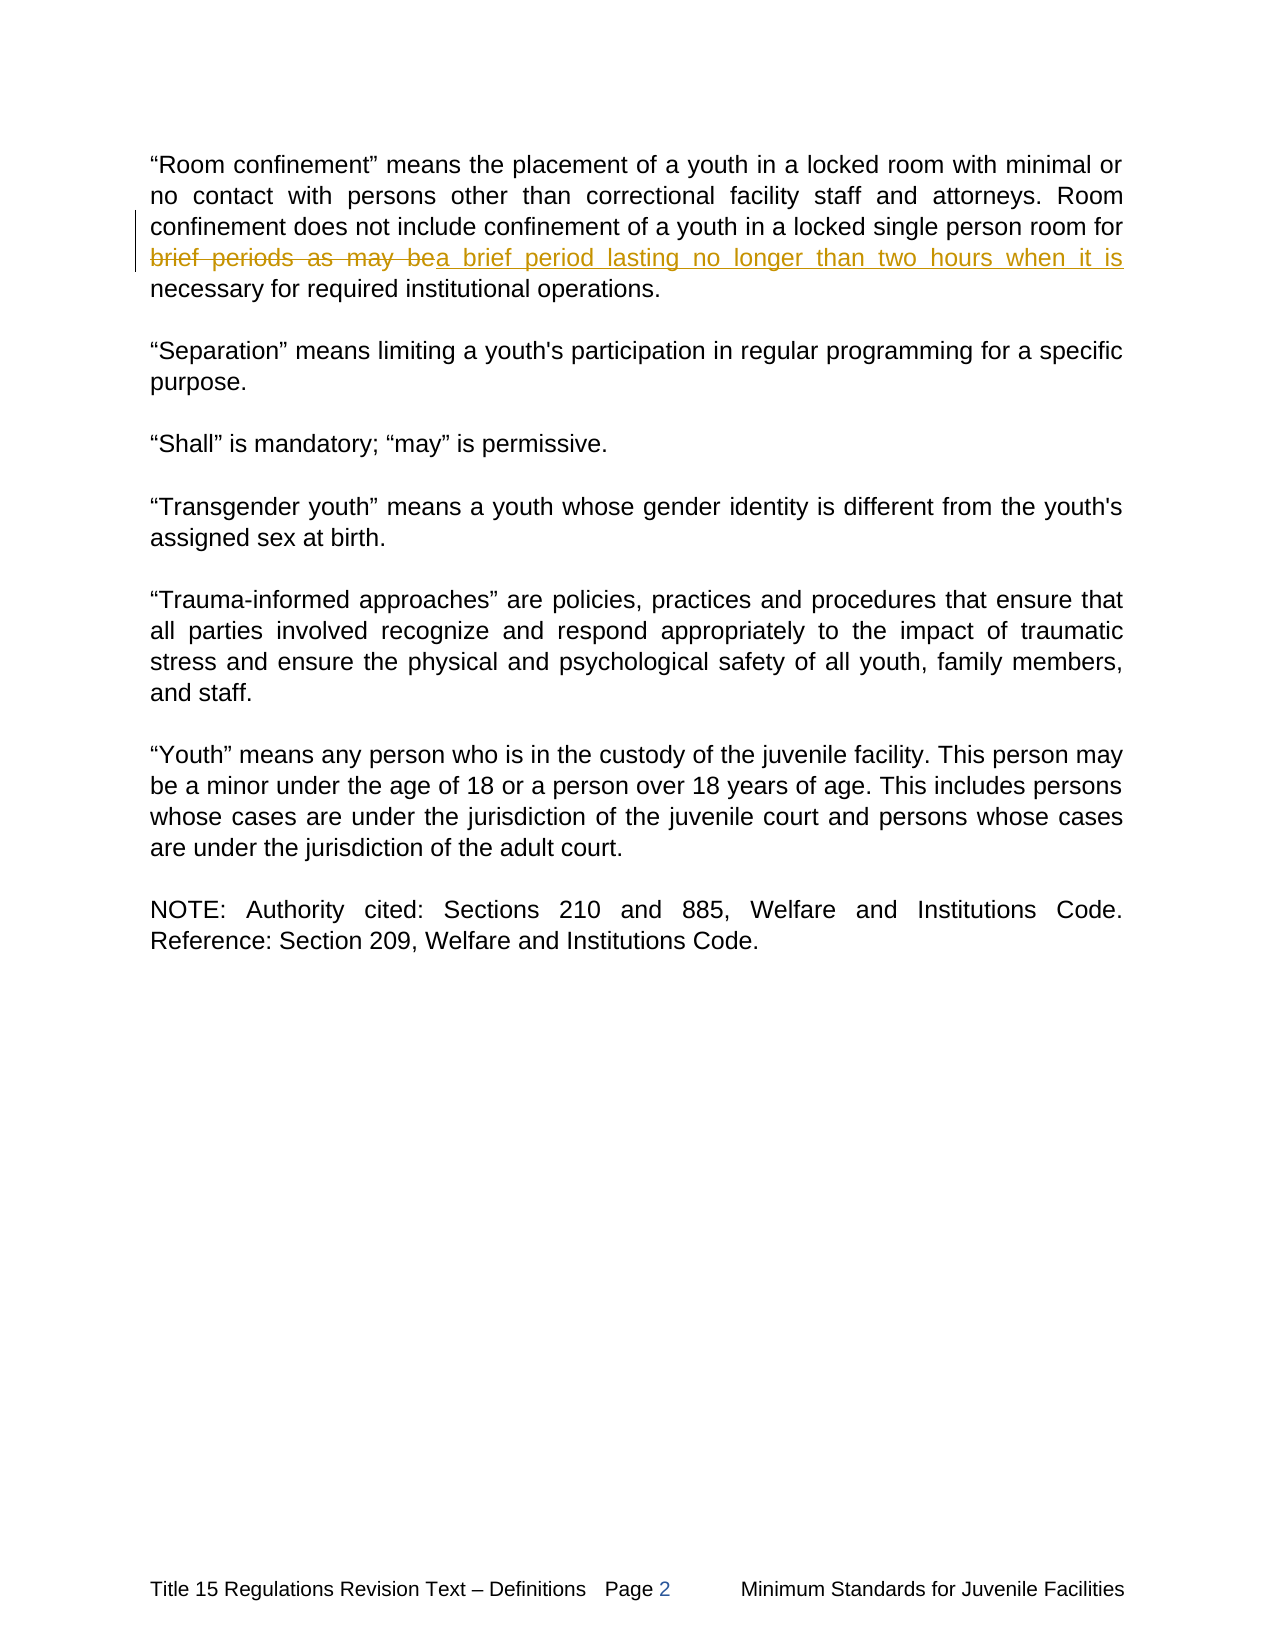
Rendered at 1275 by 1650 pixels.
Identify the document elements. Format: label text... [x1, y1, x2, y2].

text “Shall” is mandatory; “may” is permissive. [150, 429, 1125, 458]
text “Trauma-informed approaches” are policies, practices and procedures that ensure that all parties involved recognize and respond appropriately to the impact of traumatic stress and ensure the physical and psychological safety of all youth, family members, and staff. [150, 584, 1125, 706]
text “Transgender youth” means a youth whose gender identity is different from the youth's assigned sex at birth. [150, 491, 1125, 551]
text “Separation” means limiting a youth's participation in regular programming for a specific purpose. [150, 336, 1125, 396]
text “Youth” means any person who is in the custody of the juvenile facility. This person may be a minor under the age of 18 or a person over 18 years of age. This includes persons whose cases are under the jurisdiction of the juvenile court and persons whose cases are under the jurisdiction of the adult court. [150, 740, 1125, 862]
text NOTE: Authority cited: Sections 210 and 885, Welfare and Institutions Code. Reference: Section 209, Welfare and Institutions Code. [150, 895, 1125, 955]
text “Room confinement” means the placement of a youth in a locked room with minimal or no contact with persons other than correctional facility staff and attorneys. Room confinement does not include confinement of a youth in a locked single person room for necessary for required institutional operations. [150, 150, 1125, 303]
